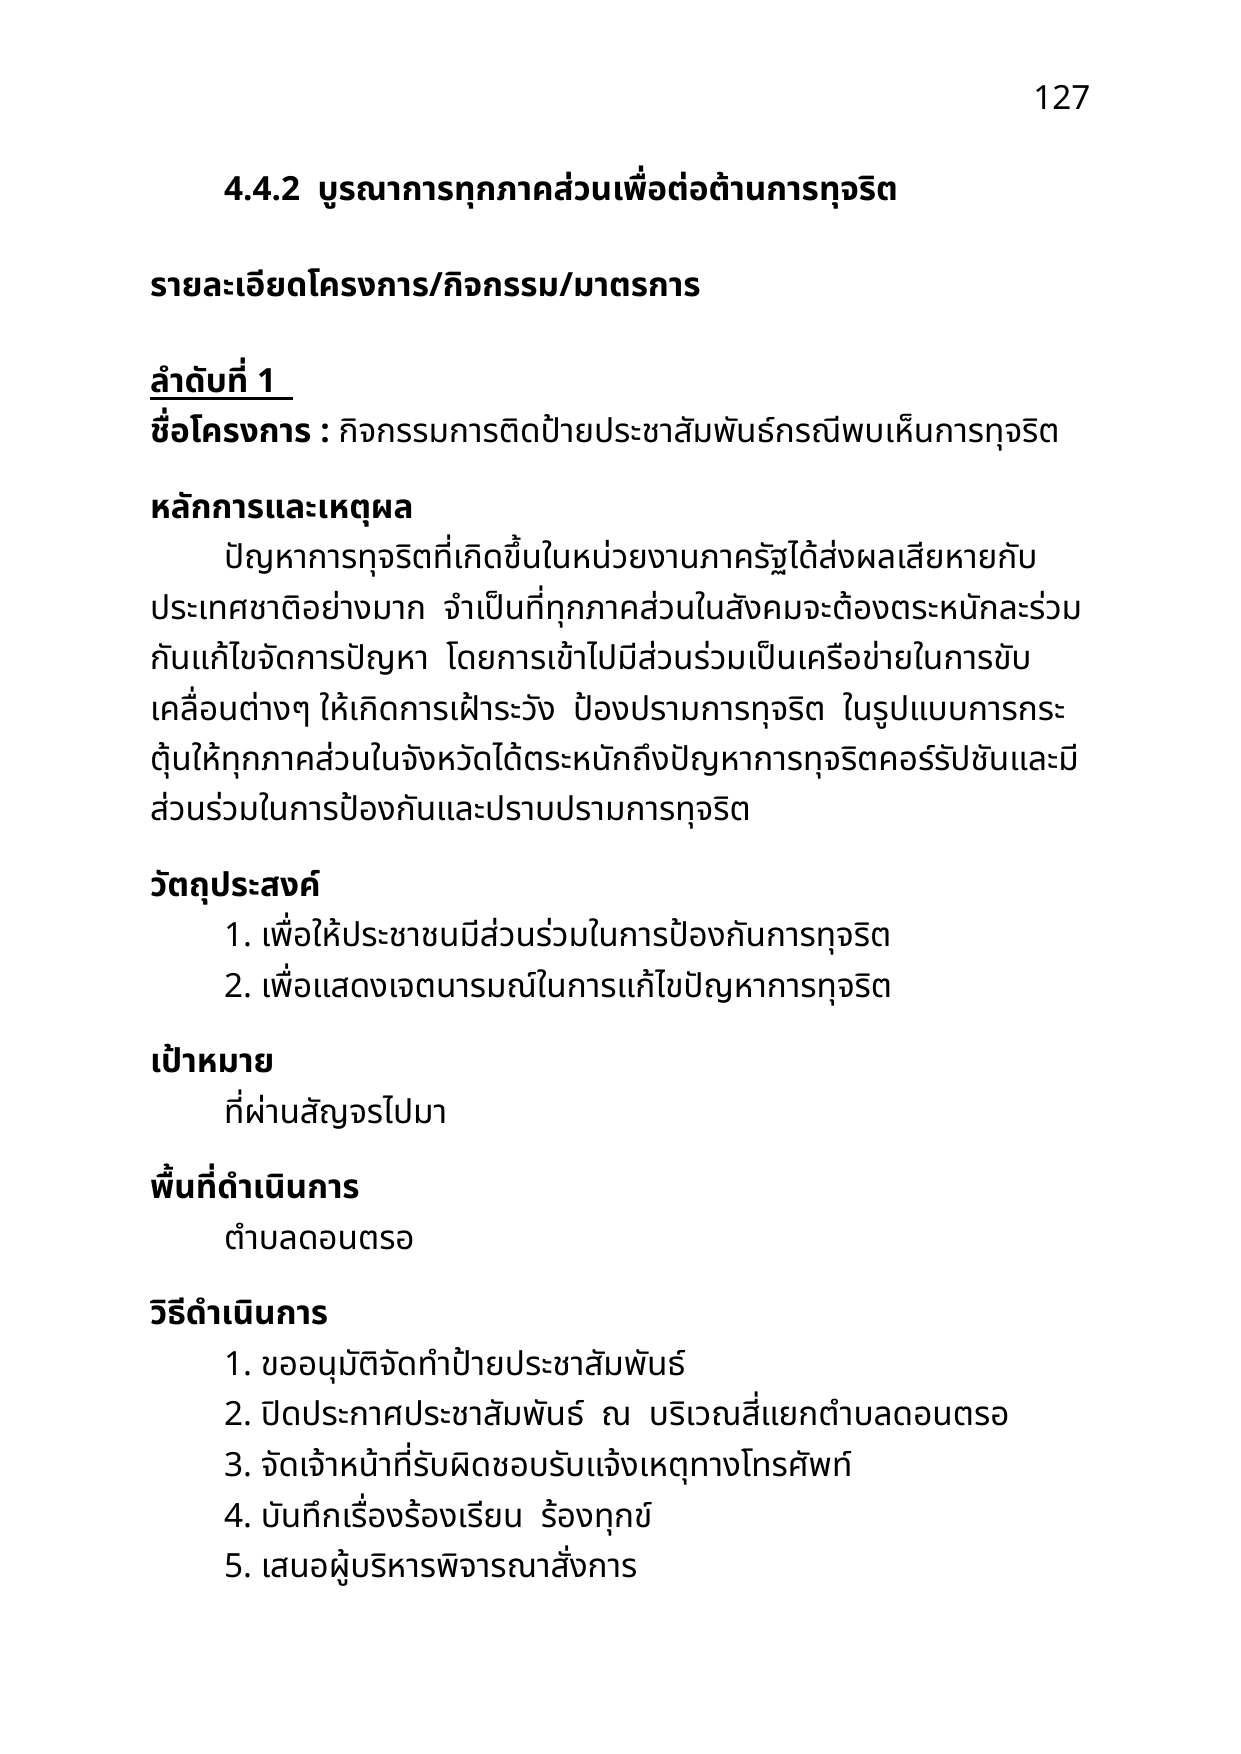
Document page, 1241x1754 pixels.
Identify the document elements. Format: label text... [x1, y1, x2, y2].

text 4.4.2 บูรณาการทุกภาคส่วนเพื่อต่อต้านการทุจริต [150, 164, 1090, 215]
text วิธีดำเนินการ [150, 1289, 1090, 1339]
text ชื่อโครงการ : กิจกรรมการติดป้ายประชาสัมพันธ์กรณีพบเห็นการทุจริต [150, 407, 1090, 458]
text 2. เพื่อแสดงเจตนารมณ์ในการแก้ไขปัญหาการทุจริต [150, 962, 1090, 1012]
text ที่ผ่านสัญจรไปมา [150, 1088, 1090, 1138]
text เป้าหมาย [150, 1037, 1090, 1088]
text 4. บันทึกเรื่องร้องเรียน ร้องทุกข์ [150, 1491, 1090, 1542]
text รายละเอียดโครงการ/กิจกรรม/มาตรการ [150, 261, 1090, 311]
text 1. เพื่อให้ประชาชนมีส่วนร่วมในการป้องกันการทุจริต [150, 911, 1090, 962]
text หลักการและเหตุผล [150, 483, 1090, 533]
text 2. ปิดประกาศประชาสัมพันธ์ ณ บริเวณสี่แยกตำบลดอนตรอ [150, 1390, 1090, 1441]
text วัตถุประสงค์ [150, 861, 1090, 911]
text 5. เสนอผู้บริหารพิจารณาสั่งการ [150, 1542, 1090, 1593]
text 1. ขออนุมัติจัดทำป้ายประชาสัมพันธ์ [150, 1339, 1090, 1390]
text ปัญหาการทุจริตที่เกิดขึ้นในหน่วยงานภาครัฐได้ส่งผลเสียหายกับประเทศชาติอย่างมาก จำเป็นที่ทุกภาคส่วนในสังคมจะต้องตระหนักละร่วมกันแก้ไขจัดการปัญหา โดยการเข้าไปมีส่วนร่วมเป็นเครือข่ายในการขับเคลื่อนต่างๆ ให้เกิดการเฝ้าระวัง ป้องปรามการทุจริต ในรูปแบบการกระตุ้นให้ทุกภาคส่วนในจังหวัดได้ตระหนักถึงปัญหาการทุจริตคอร์รัปชันและมีส่วนร่วมในการป้องกันและปราบปรามการทุจริต [150, 533, 1090, 836]
text ตำบลดอนตรอ [150, 1214, 1090, 1264]
text 3. จัดเจ้าหน้าที่รับผิดชอบรับแจ้งเหตุทางโทรศัพท์ [150, 1441, 1090, 1491]
text พื้นที่ดำเนินการ [150, 1163, 1090, 1214]
text ลำดับที่ 1 [150, 357, 1090, 407]
